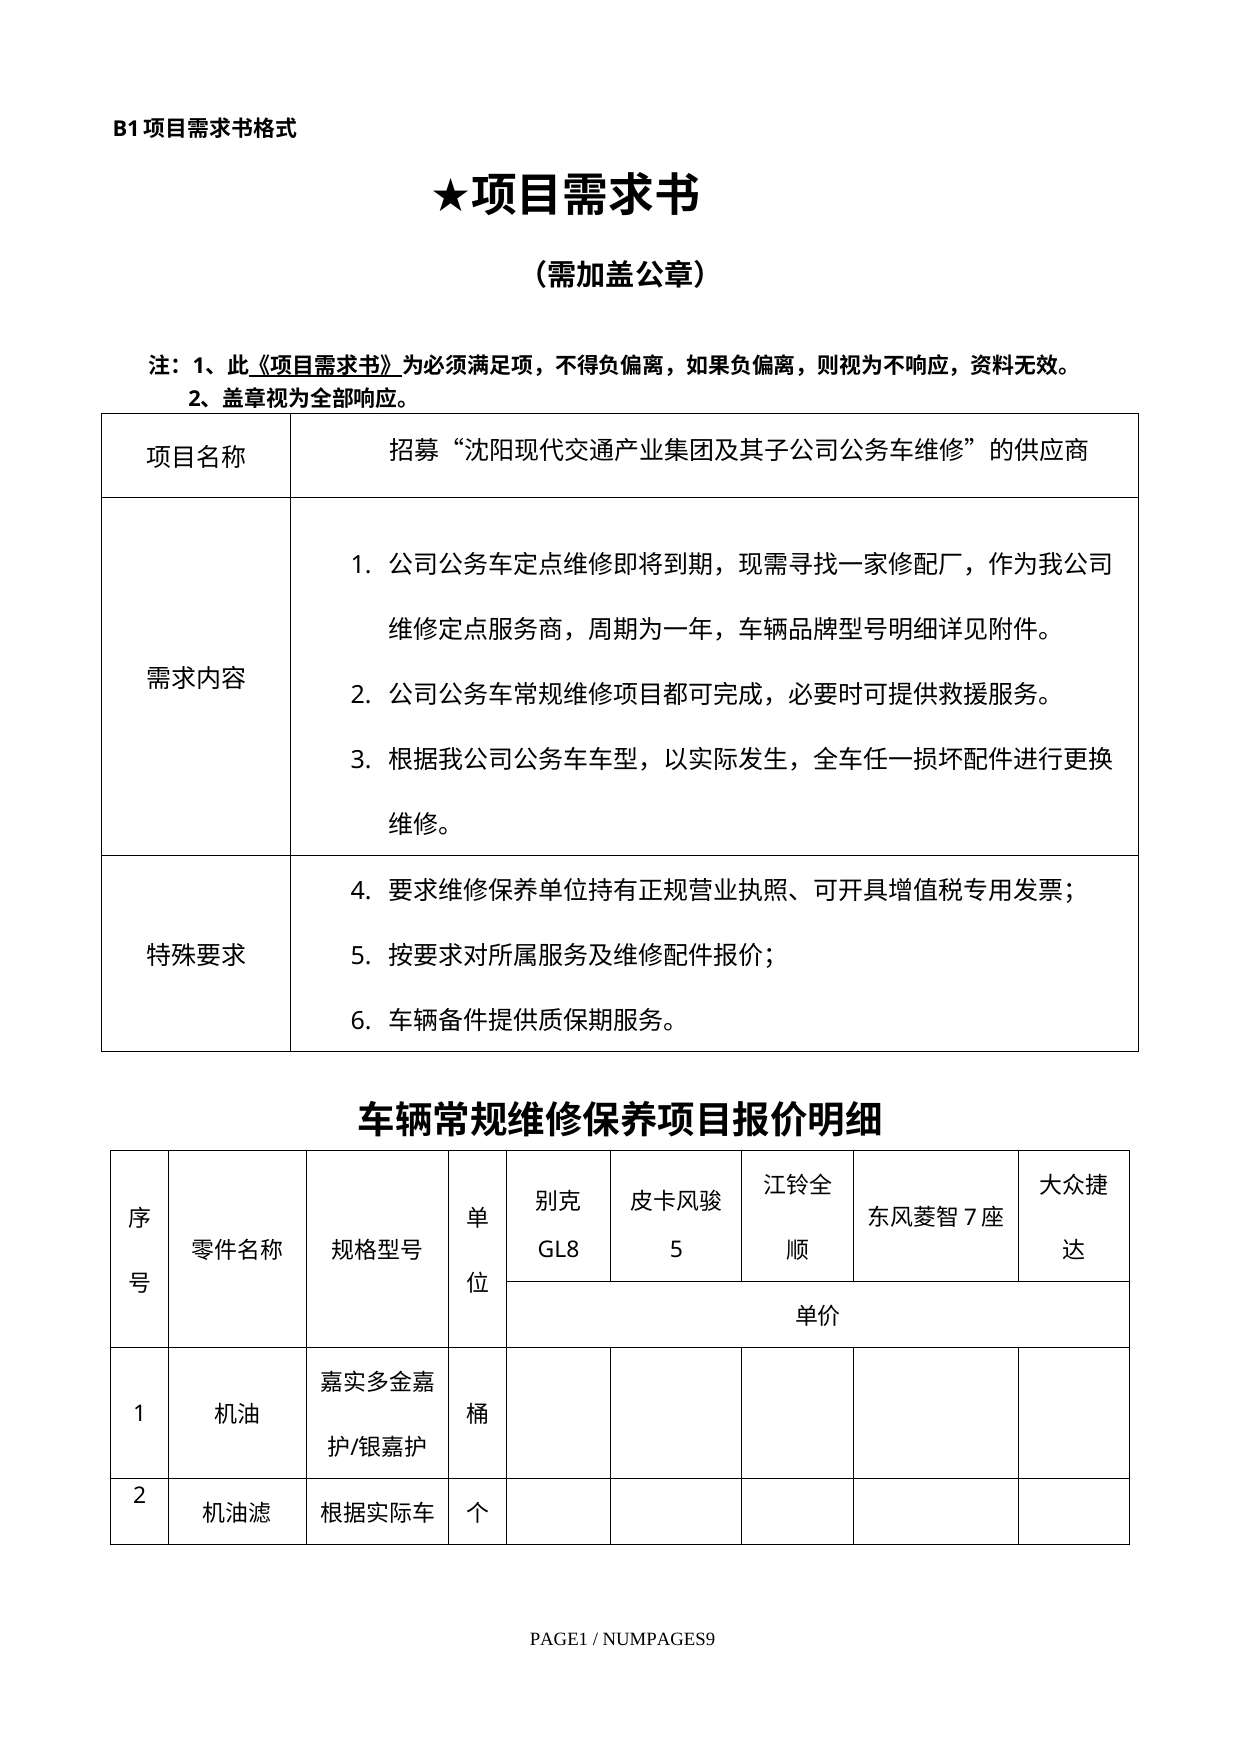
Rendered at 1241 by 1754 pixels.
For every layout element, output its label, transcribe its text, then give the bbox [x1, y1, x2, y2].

table_cell [1019, 1348, 1129, 1478]
table_header 项目名称 [102, 414, 290, 497]
table_cell 大众捷达 [1019, 1151, 1129, 1281]
table_cell 嘉实多金嘉护/银嘉护 [307, 1348, 448, 1478]
table_cell [611, 1479, 741, 1544]
table_cell 规格型号 [307, 1151, 448, 1347]
table_cell [854, 1348, 1018, 1478]
table_cell 序号 [111, 1151, 168, 1347]
table_cell 根据实际车型确定保证品牌配件 [307, 1479, 448, 1544]
table_cell 零件名称 [169, 1151, 306, 1347]
table_cell [742, 1479, 853, 1544]
table_cell 桶 [449, 1348, 506, 1478]
table_header 车辆常规维修保养项目报价明细 [111, 1085, 1129, 1150]
table_cell 个 [449, 1479, 506, 1544]
table_cell 单位 [449, 1151, 506, 1347]
table_header 招募“沈阳现代交通产业集团及其子公司公务车维修”的供应商 [291, 414, 1138, 497]
table_cell 机油 [169, 1348, 306, 1478]
text ★项目需求书 [112, 143, 1128, 241]
table_cell [742, 1348, 853, 1478]
table_cell 需求内容 [102, 498, 290, 855]
table_cell [1019, 1479, 1129, 1544]
table_cell 机油滤 [169, 1479, 306, 1544]
table_cell 特殊要求 [102, 856, 290, 1051]
table_cell 公司公务车定点维修即将到期，现需寻找一家修配厂，作为我公司维修定点服务商，周期为一年，车辆品牌型号明细详见附件。 公司公务车常规维修项目都可完成，必要时可提供救援服务。 根据我公司公务车车型，以实际发生，全车任一损坏配件进行更换维修。 [291, 498, 1138, 855]
table_cell 单价 [507, 1282, 1129, 1347]
text （需加盖公章） [112, 241, 1128, 306]
table_cell 2 [111, 1479, 168, 1544]
text B1项目需求书格式 [112, 111, 1128, 143]
table_cell 别克GL8 [507, 1151, 610, 1281]
table_cell [507, 1479, 610, 1544]
table_cell 皮卡风骏5 [611, 1151, 741, 1281]
table_cell 要求维修保养单位持有正规营业执照、可开具增值税专用发票； 按要求对所属服务及维修配件报价； 车辆备件提供质保期服务。 [291, 856, 1138, 1051]
table_cell 东风菱智7座 [854, 1151, 1018, 1281]
text 2、盖章视为全部响应。 [112, 380, 1128, 413]
table_cell [611, 1348, 741, 1478]
table_cell 江铃全顺 [742, 1151, 853, 1281]
table_cell 1 [111, 1348, 168, 1478]
text 注：1、此《项目需求书》为必须满足项，不得负偏离，如果负偏离，则视为不响应，资料无效。 [105, 348, 1128, 380]
table_cell [507, 1348, 610, 1478]
table_cell [854, 1479, 1018, 1544]
